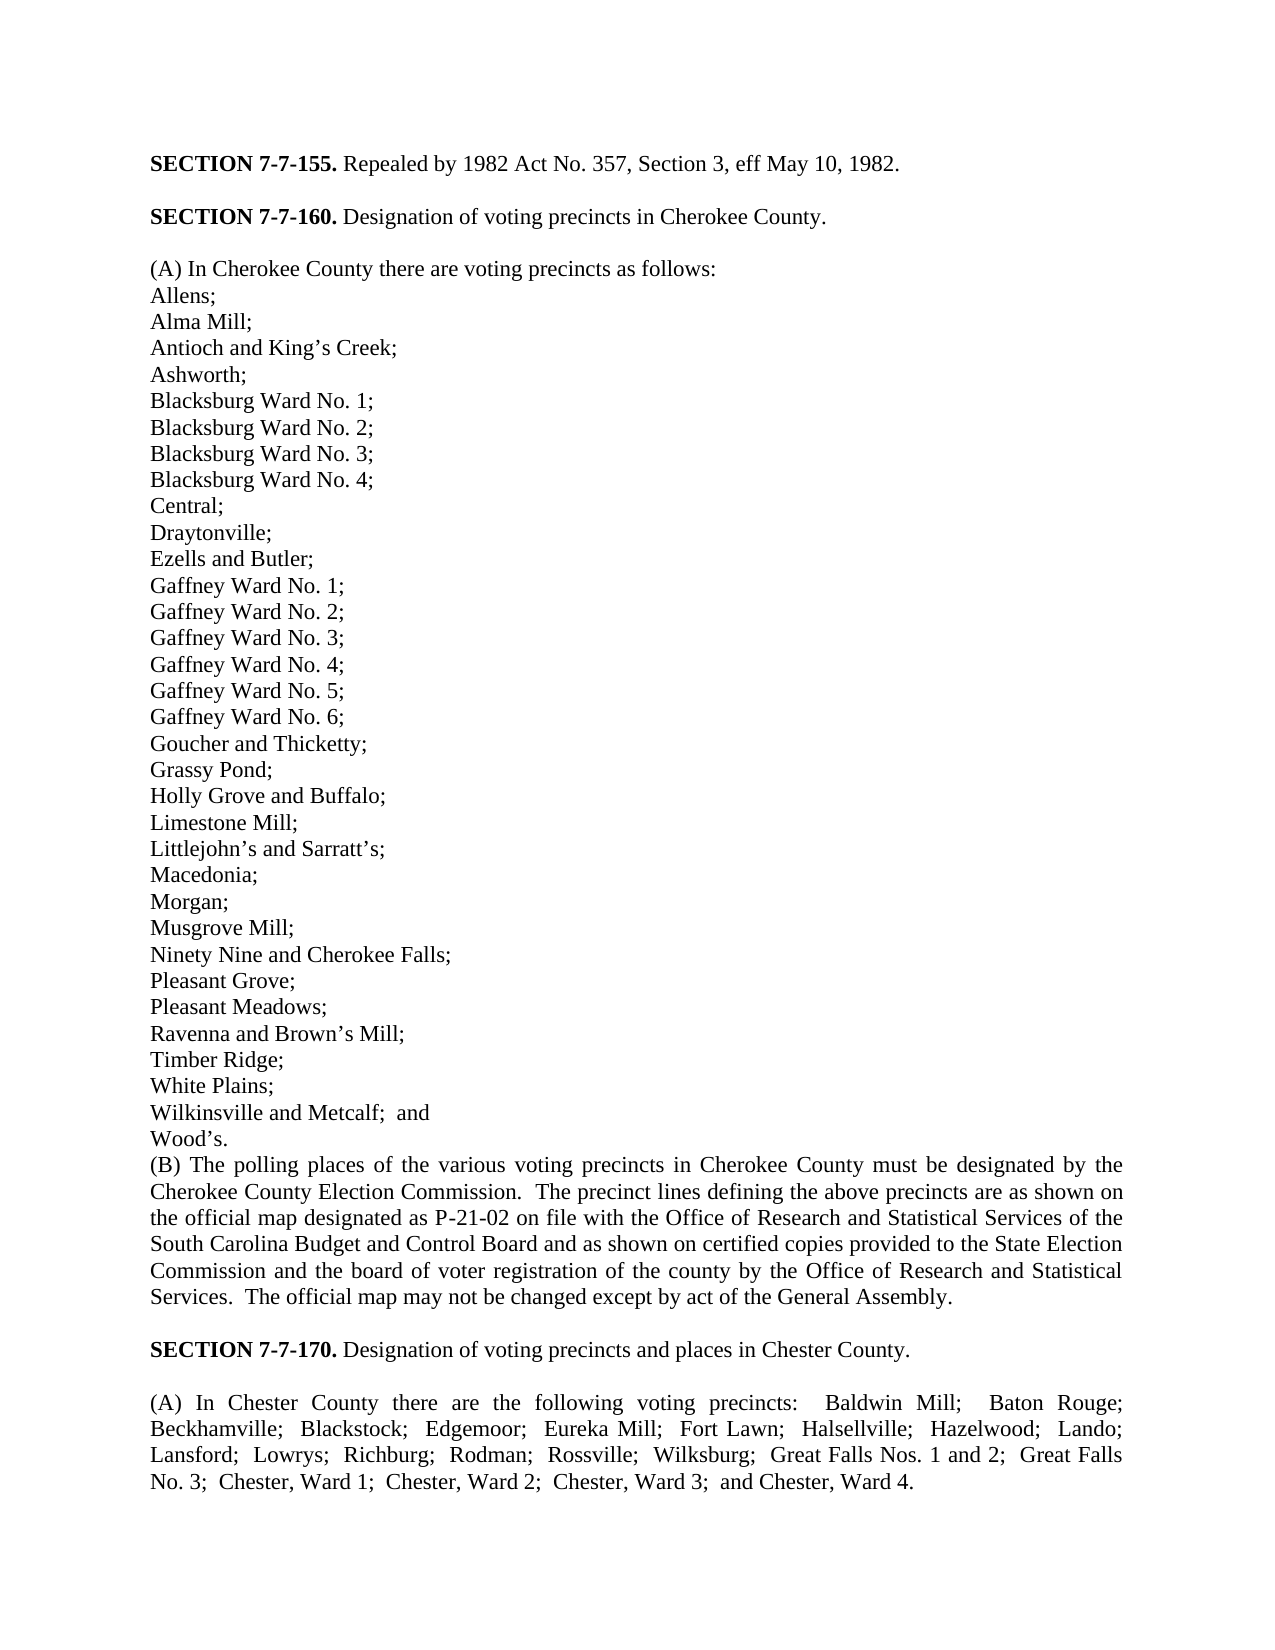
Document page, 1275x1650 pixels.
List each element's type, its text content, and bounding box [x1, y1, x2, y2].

text Wilkinsville and Metcalf; and [150, 1099, 1125, 1125]
text Ninety Nine and Cherokee Falls; [150, 941, 1125, 967]
text Holly Grove and Buffalo; [150, 782, 1125, 809]
text White Plains; [150, 1072, 1125, 1099]
text Blacksburg Ward No. 1; [150, 387, 1125, 413]
text Limestone Mill; [150, 809, 1125, 835]
text Wood’s. [150, 1125, 1125, 1151]
text Timber Ridge; [150, 1046, 1125, 1072]
text Ashworth; [150, 361, 1125, 387]
text Gaffney Ward No. 4; [150, 651, 1125, 677]
text Allens; [150, 282, 1125, 308]
text Gaffney Ward No. 1; [150, 572, 1125, 598]
text Draytonville; [150, 519, 1125, 545]
text Central; [150, 493, 1125, 519]
text Blacksburg Ward No. 3; [150, 440, 1125, 466]
text Antioch and King’s Creek; [150, 334, 1125, 361]
text Gaffney Ward No. 3; [150, 624, 1125, 651]
text Blacksburg Ward No. 4; [150, 466, 1125, 493]
text SECTION 7-7-160. Designation of voting precincts in Cherokee County. [150, 203, 1125, 229]
text Morgan; [150, 888, 1125, 914]
text (A) In Cherokee County there are voting precincts as follows: [150, 255, 1125, 282]
text SECTION 7-7-155. Repealed by 1982 Act No. 357, Section 3, eff May 10, 1982. [150, 150, 1125, 176]
text Pleasant Meadows; [150, 993, 1125, 1020]
text Musgrove Mill; [150, 914, 1125, 941]
text Alma Mill; [150, 308, 1125, 334]
text (A) In Chester County there are the following voting precincts: Baldwin Mill; Baton Rouge; Beckhamville; Blackstock; Edgemoor; Eureka Mill; Fort Lawn; Halsellville; Hazelwood; Lando; Lansford; Lowrys; Richburg; Rodman; Rossville; Wilksburg; Great Falls Nos. 1 and 2; Great Falls No. 3; Chester, Ward 1; Chester, Ward 2; Chester, Ward 3; and Chester, Ward 4. [150, 1389, 1125, 1494]
text Gaffney Ward No. 6; [150, 703, 1125, 730]
text Gaffney Ward No. 5; [150, 677, 1125, 703]
text Goucher and Thicketty; [150, 730, 1125, 756]
text Ravenna and Brown’s Mill; [150, 1020, 1125, 1046]
text (B) The polling places of the various voting precincts in Cherokee County must be designated by the Cherokee County Election Commission. The precinct lines defining the above precincts are as shown on the official map designated as P-21-02 on file with the Office of Research and Statistical Services of the South Carolina Budget and Control Board and as shown on certified copies provided to the State Election Commission and the board of voter registration of the county by the Office of Research and Statistical Services. The official map may not be changed except by act of the General Assembly. [150, 1151, 1125, 1309]
text Littlejohn’s and Sarratt’s; [150, 835, 1125, 862]
text Gaffney Ward No. 2; [150, 598, 1125, 624]
text Blacksburg Ward No. 2; [150, 413, 1125, 440]
text Macedonia; [150, 862, 1125, 888]
text Ezells and Butler; [150, 545, 1125, 572]
text SECTION 7-7-170. Designation of voting precincts and places in Chester County. [150, 1336, 1125, 1362]
text Grassy Pond; [150, 756, 1125, 782]
text Pleasant Grove; [150, 967, 1125, 993]
